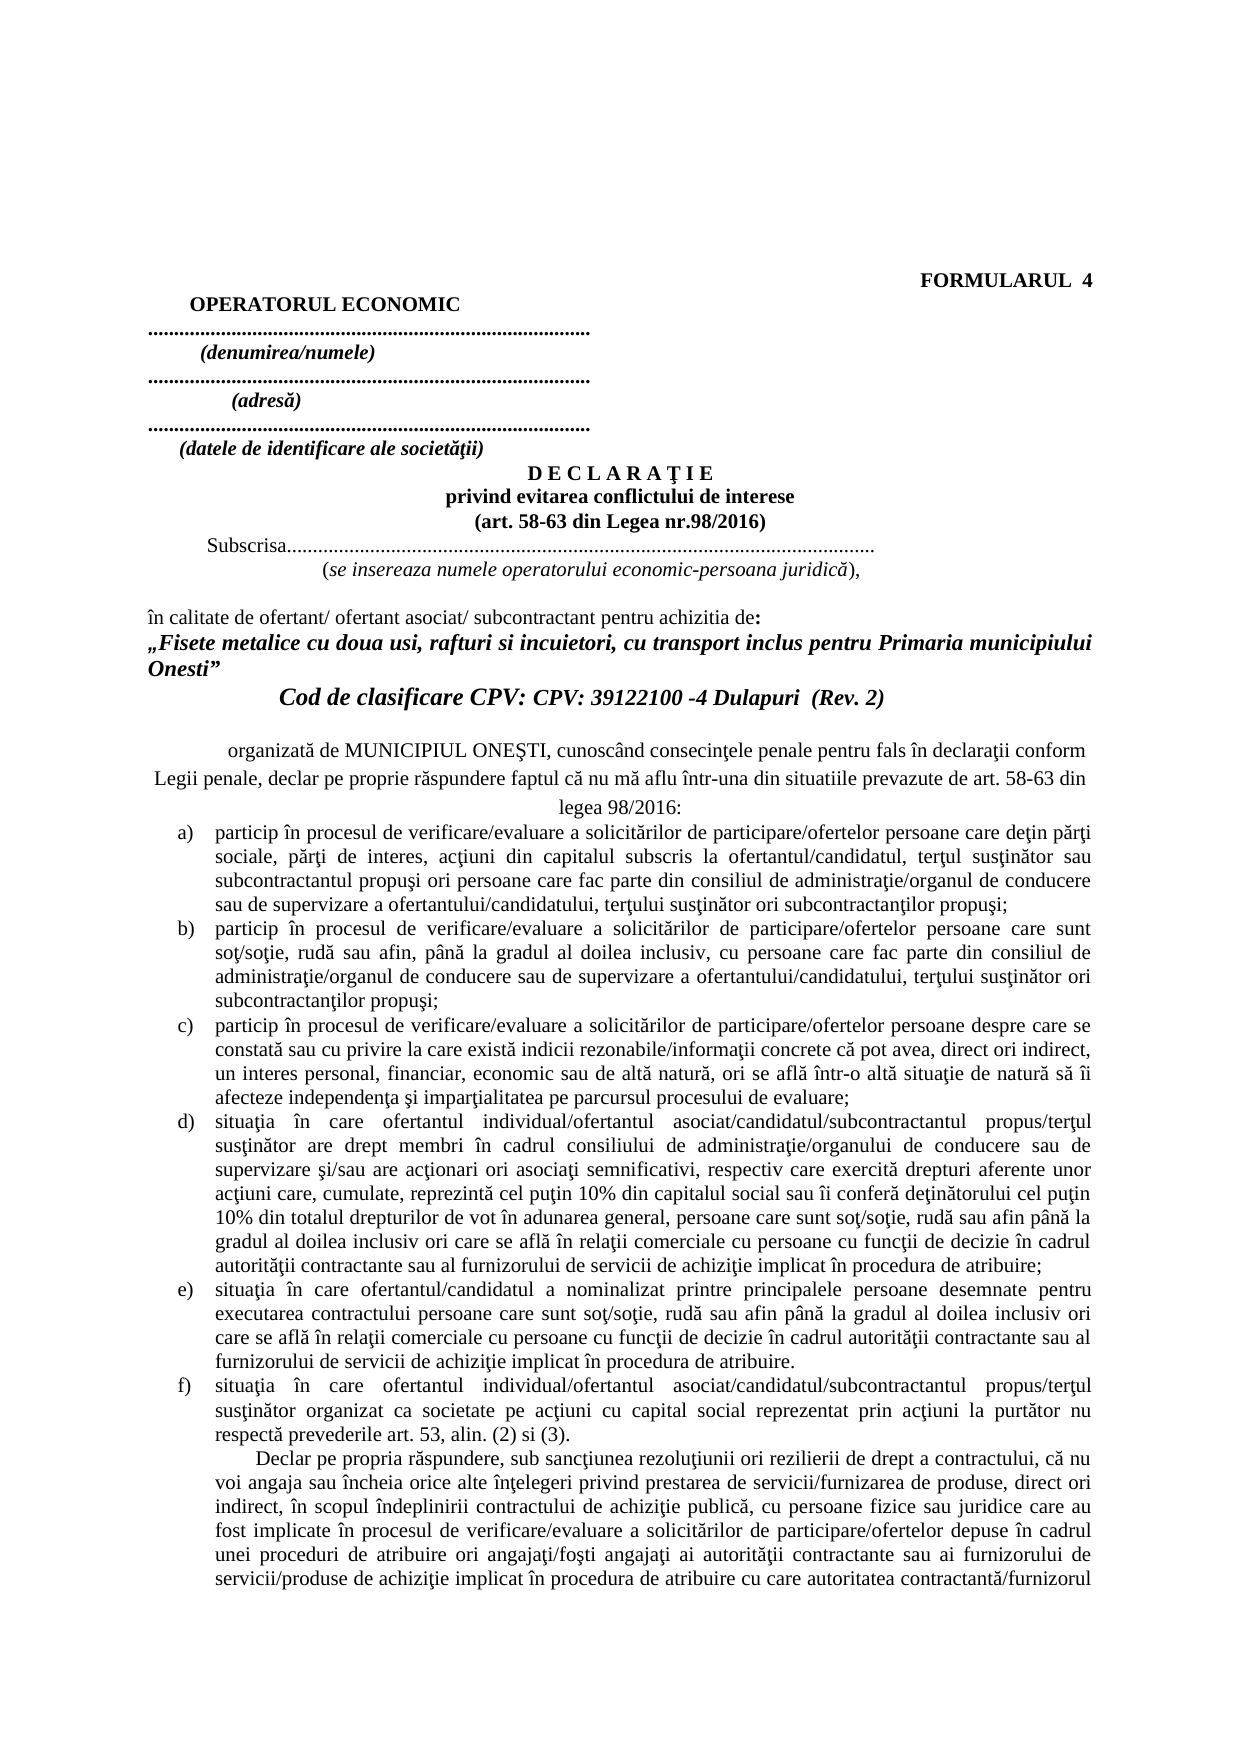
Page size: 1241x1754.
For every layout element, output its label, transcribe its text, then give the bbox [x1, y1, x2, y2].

list situaţia în care ofertantul individual/ofertantul asociat/candidatul/subcontractantul propus/terţul susţinător are drept membri în cadrul consiliului de administraţie/organului de conducere sau de supervizare şi/sau are acţionari ori asociaţi semnificativi, respectiv care exercită drepturi aferente unor acţiuni care, cumulate, reprezintă cel puţin 10% din capitalul social sau îi conferă deţinătorului cel puţin 10% din totalul drepturilor de vot în adunarea general, persoane care sunt soţ/soţie, rudă sau afin până la gradul al doilea inclusiv ori care se află în relaţii comerciale cu persoane cu funcţii de decizie în cadrul autorităţii contractante sau al furnizorului de servicii de achiziţie implicat în procedura de atribuire; [177, 1109, 1093, 1277]
text (se insereaza numele operatorului economic-persoana juridică), [202, 557, 1093, 581]
list situaţia în care ofertantul individual/ofertantul asociat/candidatul/subcontractantul propus/terţul susţinător organizat ca societate pe acţiuni cu capital social reprezentat prin acţiuni la purtător nu respectă prevederile art. 53, alin. (2) si (3). [177, 1373, 1093, 1446]
text organizată de MUNICIPIUL ONEŞTI, cunoscând consecinţele penale pentru fals în declaraţii conform Legii penale, declar pe proprie răspundere faptul că nu mă aflu într-una din situatiile prevazute de art. 58-63 din legea 98/2016: [148, 734, 1093, 820]
text (datele de identificare ale societăţii) [148, 436, 1093, 460]
text „Fisete metalice cu doua usi, rafturi si incuietori, cu transport inclus pentru Primaria municipiului Onesti” [148, 629, 1093, 682]
list particip în procesul de verificare/evaluare a solicitărilor de participare/ofertelor persoane care deţin părţi sociale, părţi de interes, acţiuni din capitalul subscris la ofertantul/candidatul, terţul susţinător sau subcontractantul propuşi ori persoane care fac parte din consiliul de administraţie/organul de conducere sau de supervizare a ofertantului/candidatului, terţului susţinător ori subcontractanţilor propuşi; [177, 820, 1093, 916]
list situaţia în care ofertantul/candidatul a nominalizat printre principalele persoane desemnate pentru executarea contractului persoane care sunt soţ/soţie, rudă sau afin până la gradul al doilea inclusiv ori care se află în relaţii comerciale cu persoane cu funcţii de decizie în cadrul autorităţii contractante sau al furnizorului de servicii de achiziţie implicat în procedura de atribuire. [177, 1277, 1093, 1373]
text Subscrisa................................................................................................................. [148, 533, 1093, 557]
text privind evitarea conflictului de interese [148, 484, 1093, 508]
text în calitate de ofertant/ ofertant asociat/ subcontractant pentru achizitia de: [148, 605, 1093, 629]
text ..................................................................................... [148, 316, 1093, 340]
text (adresă) [148, 388, 1093, 412]
list particip în procesul de verificare/evaluare a solicitărilor de participare/ofertelor persoane despre care se constată sau cu privire la care există indicii rezonabile/informaţii concrete că pot avea, direct ori indirect, un interes personal, financiar, economic sau de altă natură, ori se află într-o altă situaţie de natură să îi afecteze independenţa şi imparţialitatea pe parcursul procesului de evaluare; [177, 1012, 1093, 1109]
list particip în procesul de verificare/evaluare a solicitărilor de participare/ofertelor persoane care sunt soţ/soţie, rudă sau afin, până la gradul al doilea inclusiv, cu persoane care fac parte din consiliul de administraţie/organul de conducere sau de supervizare a ofertantului/candidatului, terţului susţinător ori subcontractanţilor propuşi; [177, 916, 1093, 1012]
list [215, 1446, 1093, 1590]
text D E C L A R A Ţ I E [148, 460, 1093, 484]
text ..................................................................................... [148, 364, 1093, 388]
text Cod de clasificare CPV: CPV: 39122100 -4 Dulapuri (Rev. 2) [148, 682, 1093, 710]
text OPERATORUL ECONOMIC [148, 292, 1093, 316]
text FORMULARUL 4 [148, 268, 1093, 292]
text (denumirea/numele) [148, 340, 1093, 364]
text (art. 58-63 din Legea nr.98/2016) [148, 508, 1093, 533]
text ..................................................................................... [148, 412, 1093, 436]
